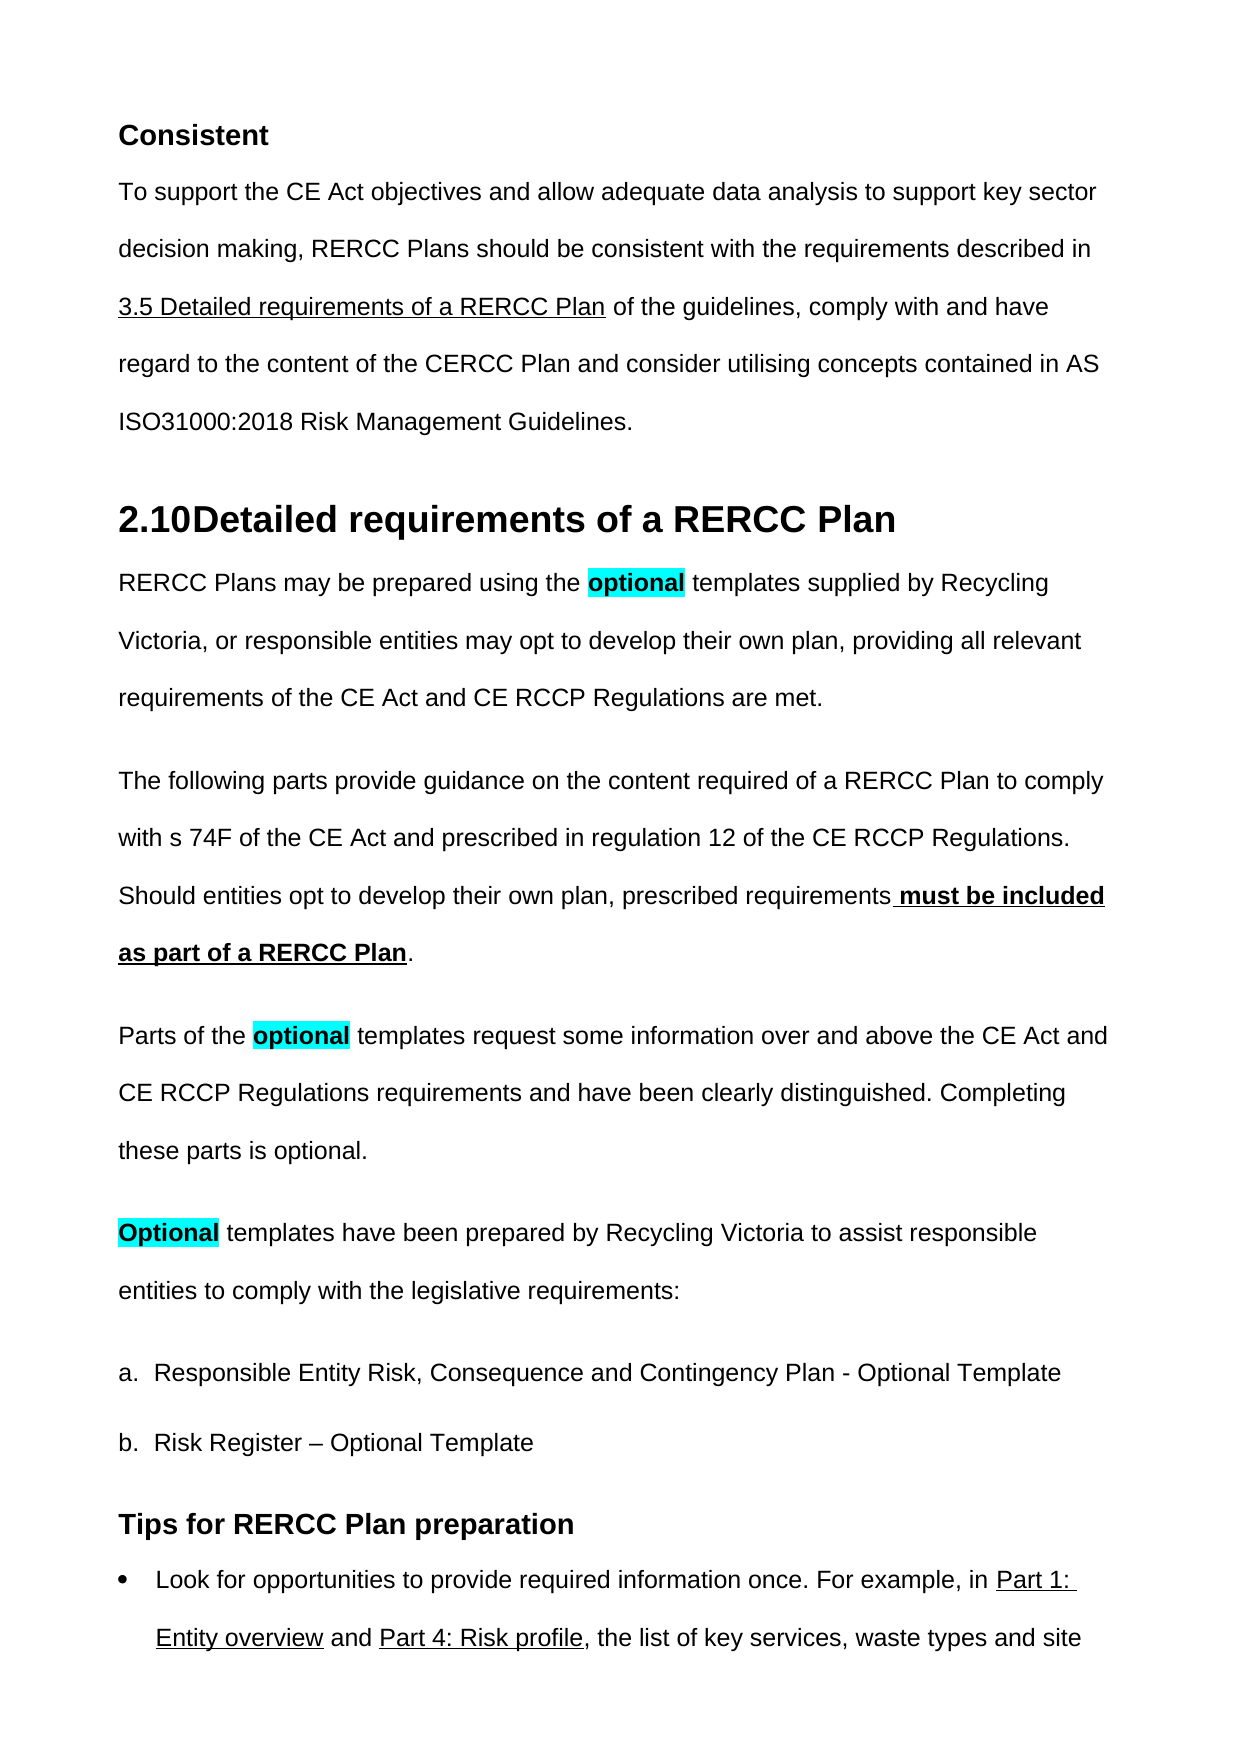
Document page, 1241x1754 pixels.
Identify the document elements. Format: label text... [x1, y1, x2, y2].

subtitle Consistent [118, 118, 1122, 152]
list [118, 1565, 1110, 1652]
text The following parts provide guidance on the content required of a RERCC Plan to comply with s 74F of the CE Act and prescribed in regulation 12 of the CE RCCP Regulations. Should entities opt to develop their own plan, prescribed requirements must be included as part of a RERCC Plan. [118, 766, 1110, 967]
text RERCC Plans may be prepared using the optional templates supplied by Recycling Victoria, or responsible entities may opt to develop their own plan, providing all relevant requirements of the CE Act and CE RCCP Regulations are met. [118, 568, 1110, 712]
text Optional templates have been prepared by Recycling Victoria to assist responsible entities to comply with the legislative requirements: [118, 1218, 1110, 1304]
subtitle Tips for RERCC Plan preparation [118, 1507, 1122, 1540]
text To support the CE Act objectives and allow adequate data analysis to support key sector decision making, RERCC Plans should be consistent with the requirements described in 3.5 Detailed requirements of a RERCC Plan of the guidelines, comply with and have regard to the content of the CERCC Plan and consider utilising concepts contained in AS ISO31000:2018 Risk Management Guidelines. [118, 177, 1110, 435]
list Responsible Entity Risk, Consequence and Contingency Plan - Optional Template [118, 1358, 1110, 1387]
text Parts of the optional templates request some information over and above the CE Act and CE RCCP Regulations requirements and have been clearly distinguished. Completing these parts is optional. [118, 1021, 1110, 1164]
subtitle Detailed requirements of a RERCC Plan [118, 489, 1122, 543]
list Risk Register – Optional Template [118, 1428, 1110, 1457]
